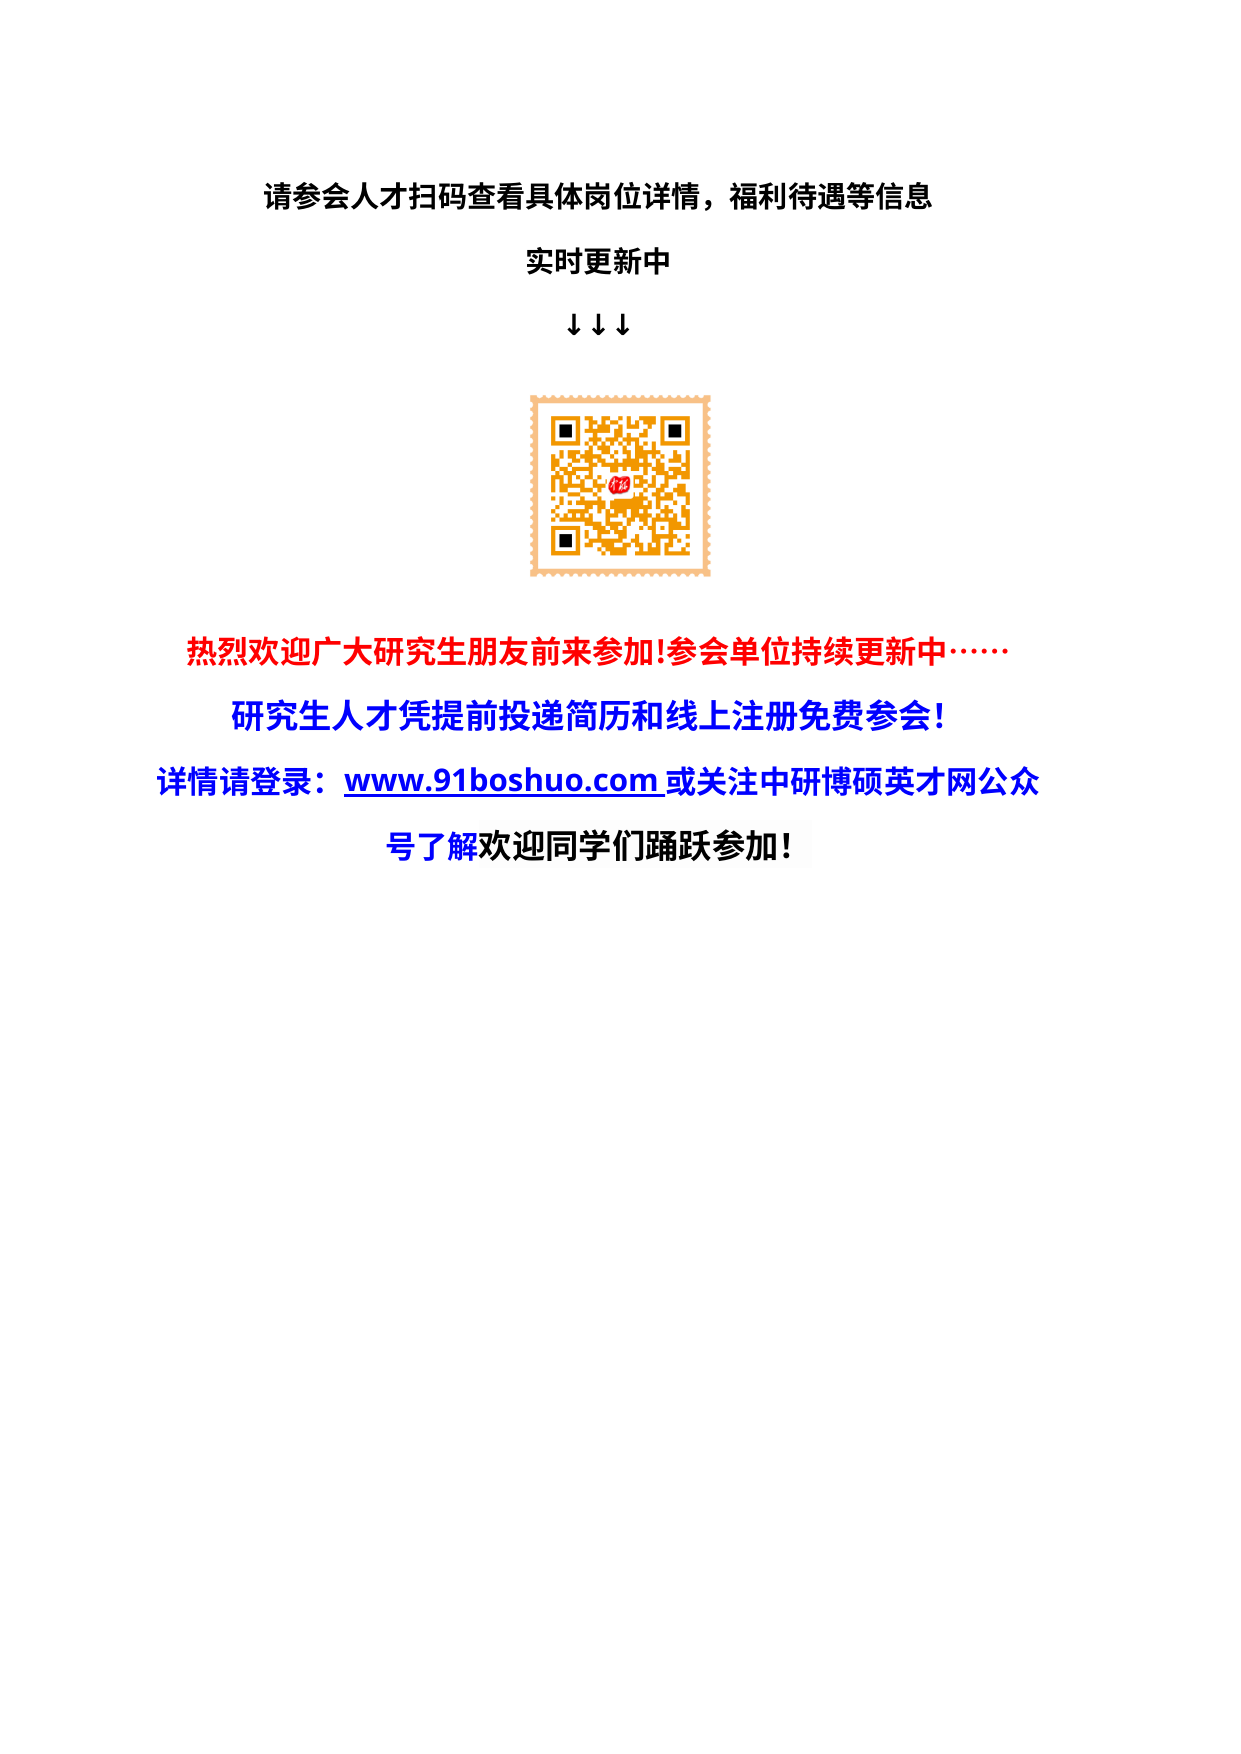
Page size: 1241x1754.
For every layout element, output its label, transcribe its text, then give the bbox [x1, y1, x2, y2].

picture [515, 380, 722, 587]
text 详情请登录：www.91boshuo.com或关注中研博硕英才网公众号了解欢迎同学们踊跃参加！ [144, 747, 1053, 877]
text 研究生人才凭提前投递简历和线上注册免费参会！ [144, 682, 1053, 747]
list 请参会人才扫码查看具体岗位详情，福利待遇等信息 实时更新中 ↓↓↓ [144, 162, 1053, 357]
text 热烈欢迎广大研究生朋友前来参加!参会单位持续更新中…… [144, 617, 1053, 682]
